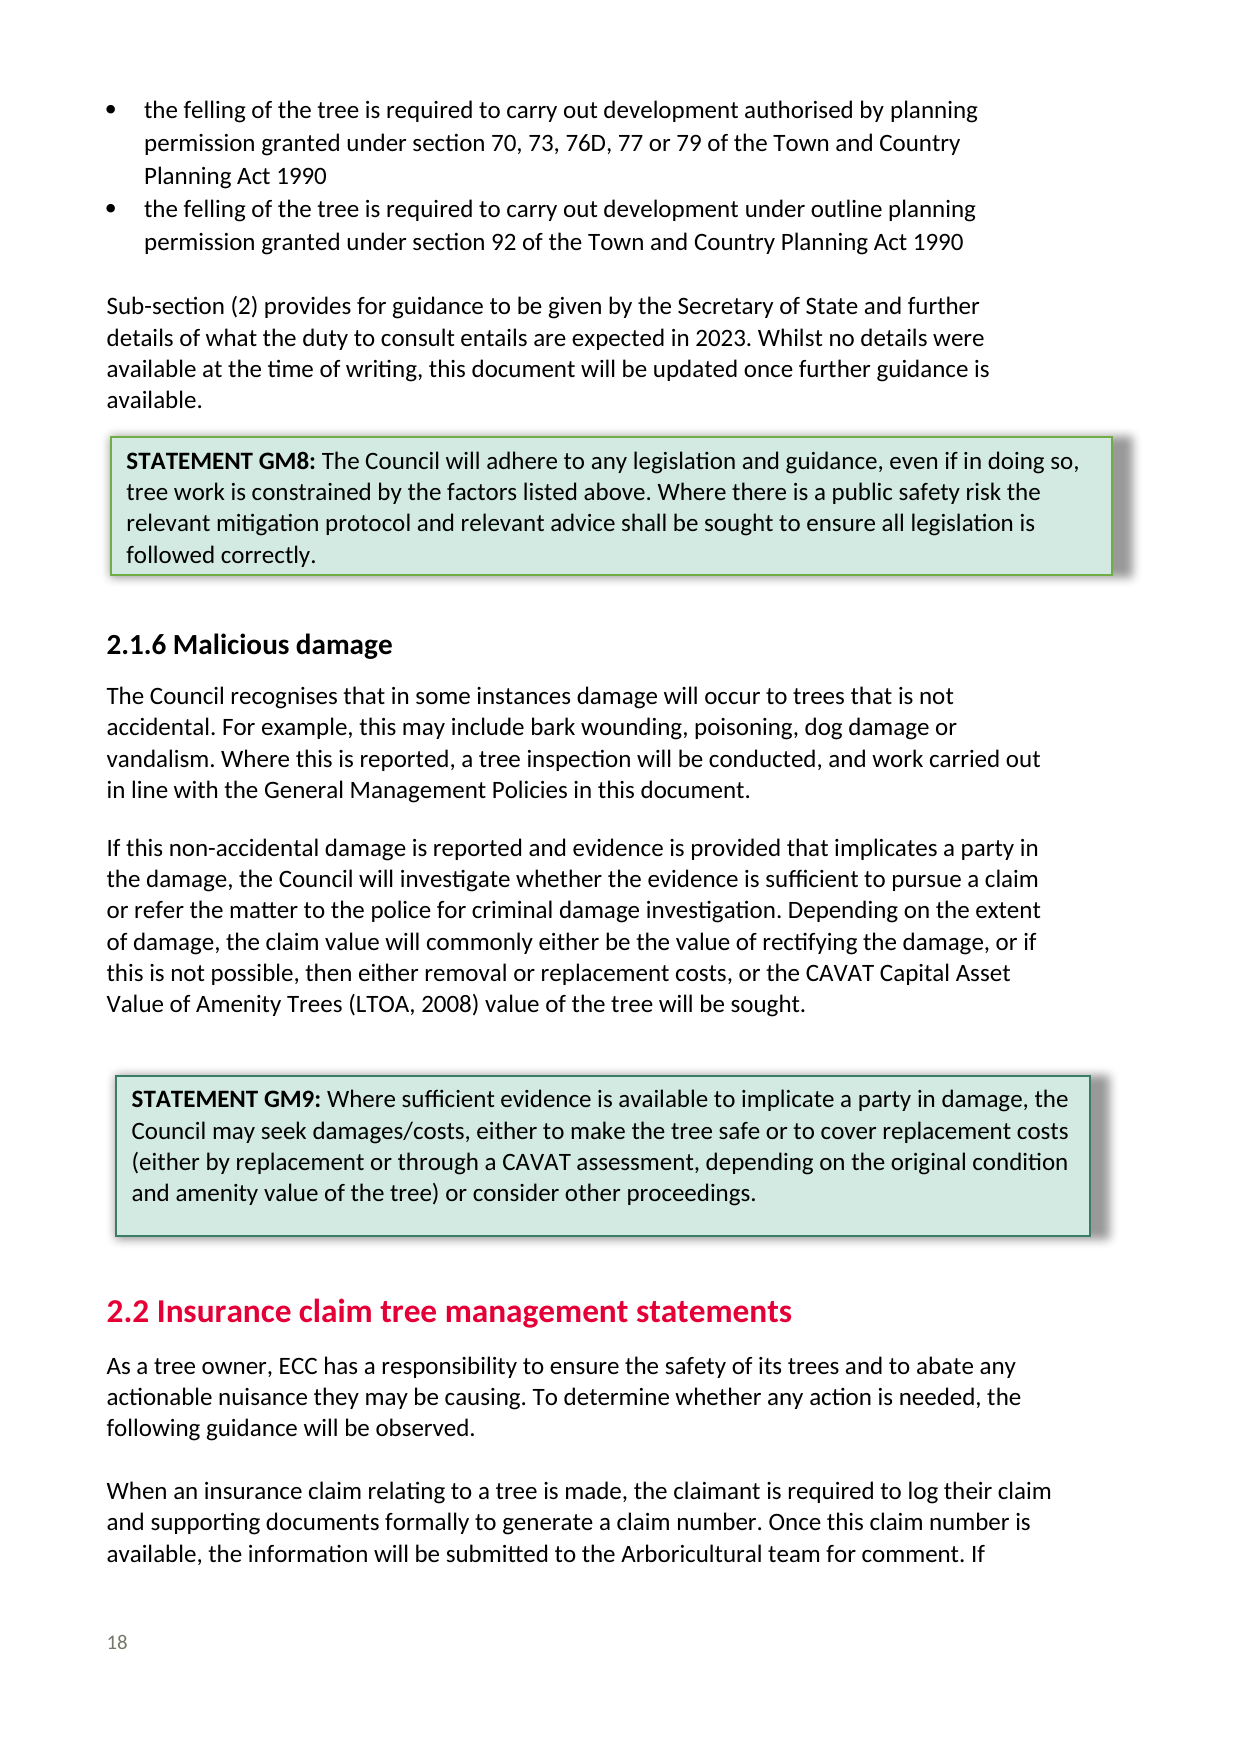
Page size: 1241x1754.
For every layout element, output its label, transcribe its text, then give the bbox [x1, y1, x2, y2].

list the felling of the tree is required to carry out development under outline planning permission granted under section 92 of the Town and Country Planning Act 1990 [106, 193, 1053, 257]
text 2.1.6 Malicious damage [106, 626, 1053, 661]
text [106, 1475, 1053, 1568]
text Sub-section (2) provides for guidance to be given by the Secretary of State and further details of what the duty to consult entails are expected in 2023. Whilst no details were available at the time of writing, this document will be updated once further guidance is available. [106, 290, 1053, 415]
list the felling of the tree is required to carry out development authorised by planning permission granted under section 70, 73, 76D, 77 or 79 of the Town and Country Planning Act 1990 [106, 94, 1053, 191]
text 2.2 Insurance claim tree management statements [106, 1049, 1053, 1331]
text If this non-accidental damage is reported and evidence is provided that implicates a party in the damage, the Council will investigate whether the evidence is sufficient to pursue a claim or refer the matter to the police for criminal damage investigation. Depending on the extent of damage, the claim value will commonly either be the value of rectifying the damage, or if this is not possible, then either removal or replacement costs, or the CAVAT Capital Asset Value of Amenity Trees (LTOA, 2008) value of the tree will be sought. [106, 832, 1053, 1019]
text As a tree owner, ECC has a responsibility to ensure the safety of its trees and to abate any actionable nuisance they may be causing. To determine whether any action is needed, the following guidance will be observed. [106, 1350, 1053, 1443]
text The Council recognises that in some instances damage will occur to trees that is not accidental. For example, this may include bark wounding, poisoning, dog damage or vandalism. Where this is reported, a tree inspection will be conducted, and work carried out in line with the General Management Policies in this document. [106, 680, 1053, 805]
